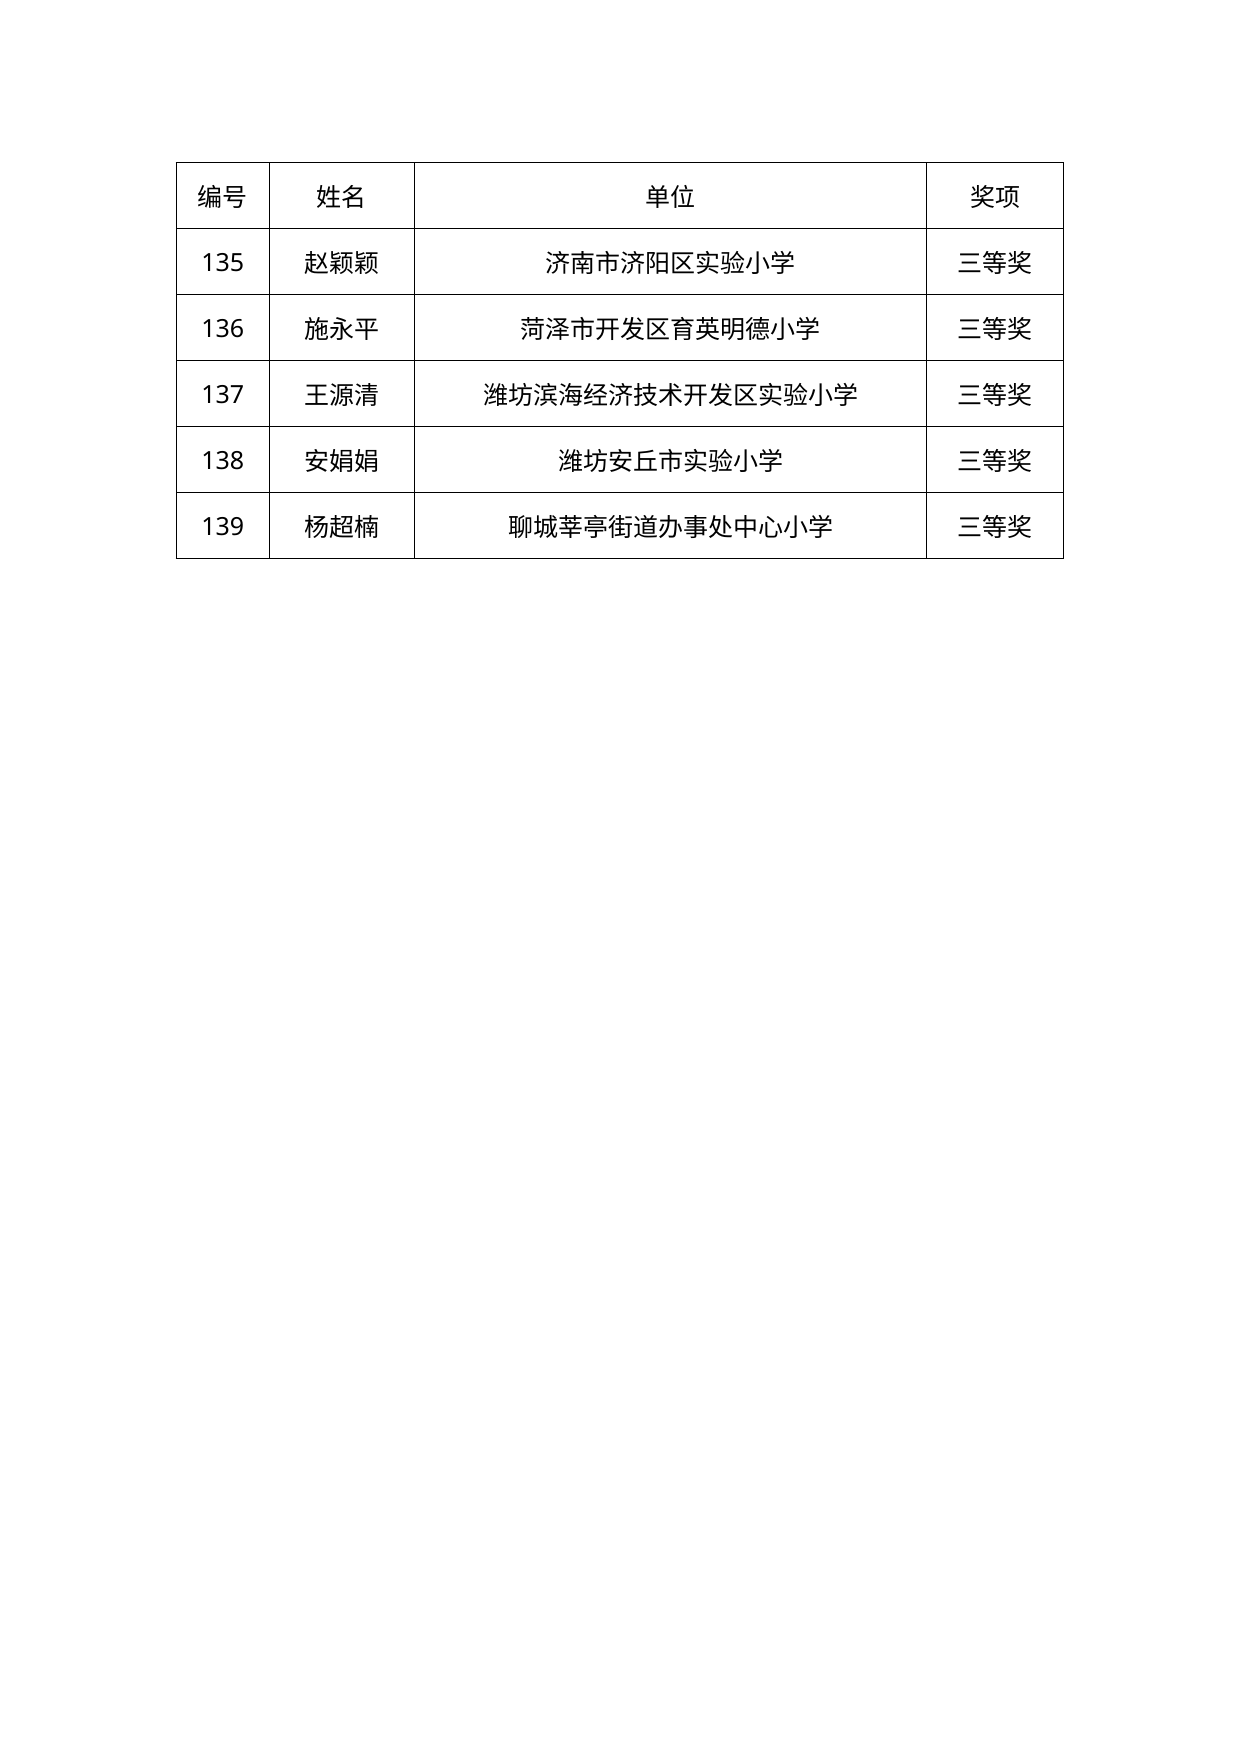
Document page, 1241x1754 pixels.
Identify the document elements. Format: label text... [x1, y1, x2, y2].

table_cell 138 [177, 427, 269, 492]
table_header 奖项 [927, 163, 1063, 228]
table_header 姓名 [270, 163, 414, 228]
table_cell 潍坊安丘市实验小学 [415, 427, 926, 492]
table_header 单位 [415, 163, 926, 228]
table_cell 136 [177, 295, 269, 360]
table_cell 137 [177, 361, 269, 426]
table_cell 三等奖 [927, 361, 1063, 426]
table_cell 菏泽市开发区育英明德小学 [415, 295, 926, 360]
table_cell 施永平 [270, 295, 414, 360]
table_cell 安娟娟 [270, 427, 414, 492]
table_cell 三等奖 [927, 427, 1063, 492]
table_cell 三等奖 [927, 229, 1063, 294]
table_cell 135 [177, 229, 269, 294]
table_cell 聊城莘亭街道办事处中心小学 [415, 493, 926, 558]
table_header 编号 [177, 163, 269, 228]
table_cell 赵颖颖 [270, 229, 414, 294]
table_cell 王源清 [270, 361, 414, 426]
table_cell 潍坊滨海经济技术开发区实验小学 [415, 361, 926, 426]
table_cell 三等奖 [927, 493, 1063, 558]
table_cell 杨超楠 [270, 493, 414, 558]
table_cell 139 [177, 493, 269, 558]
table_cell 济南市济阳区实验小学 [415, 229, 926, 294]
table_cell 三等奖 [927, 295, 1063, 360]
